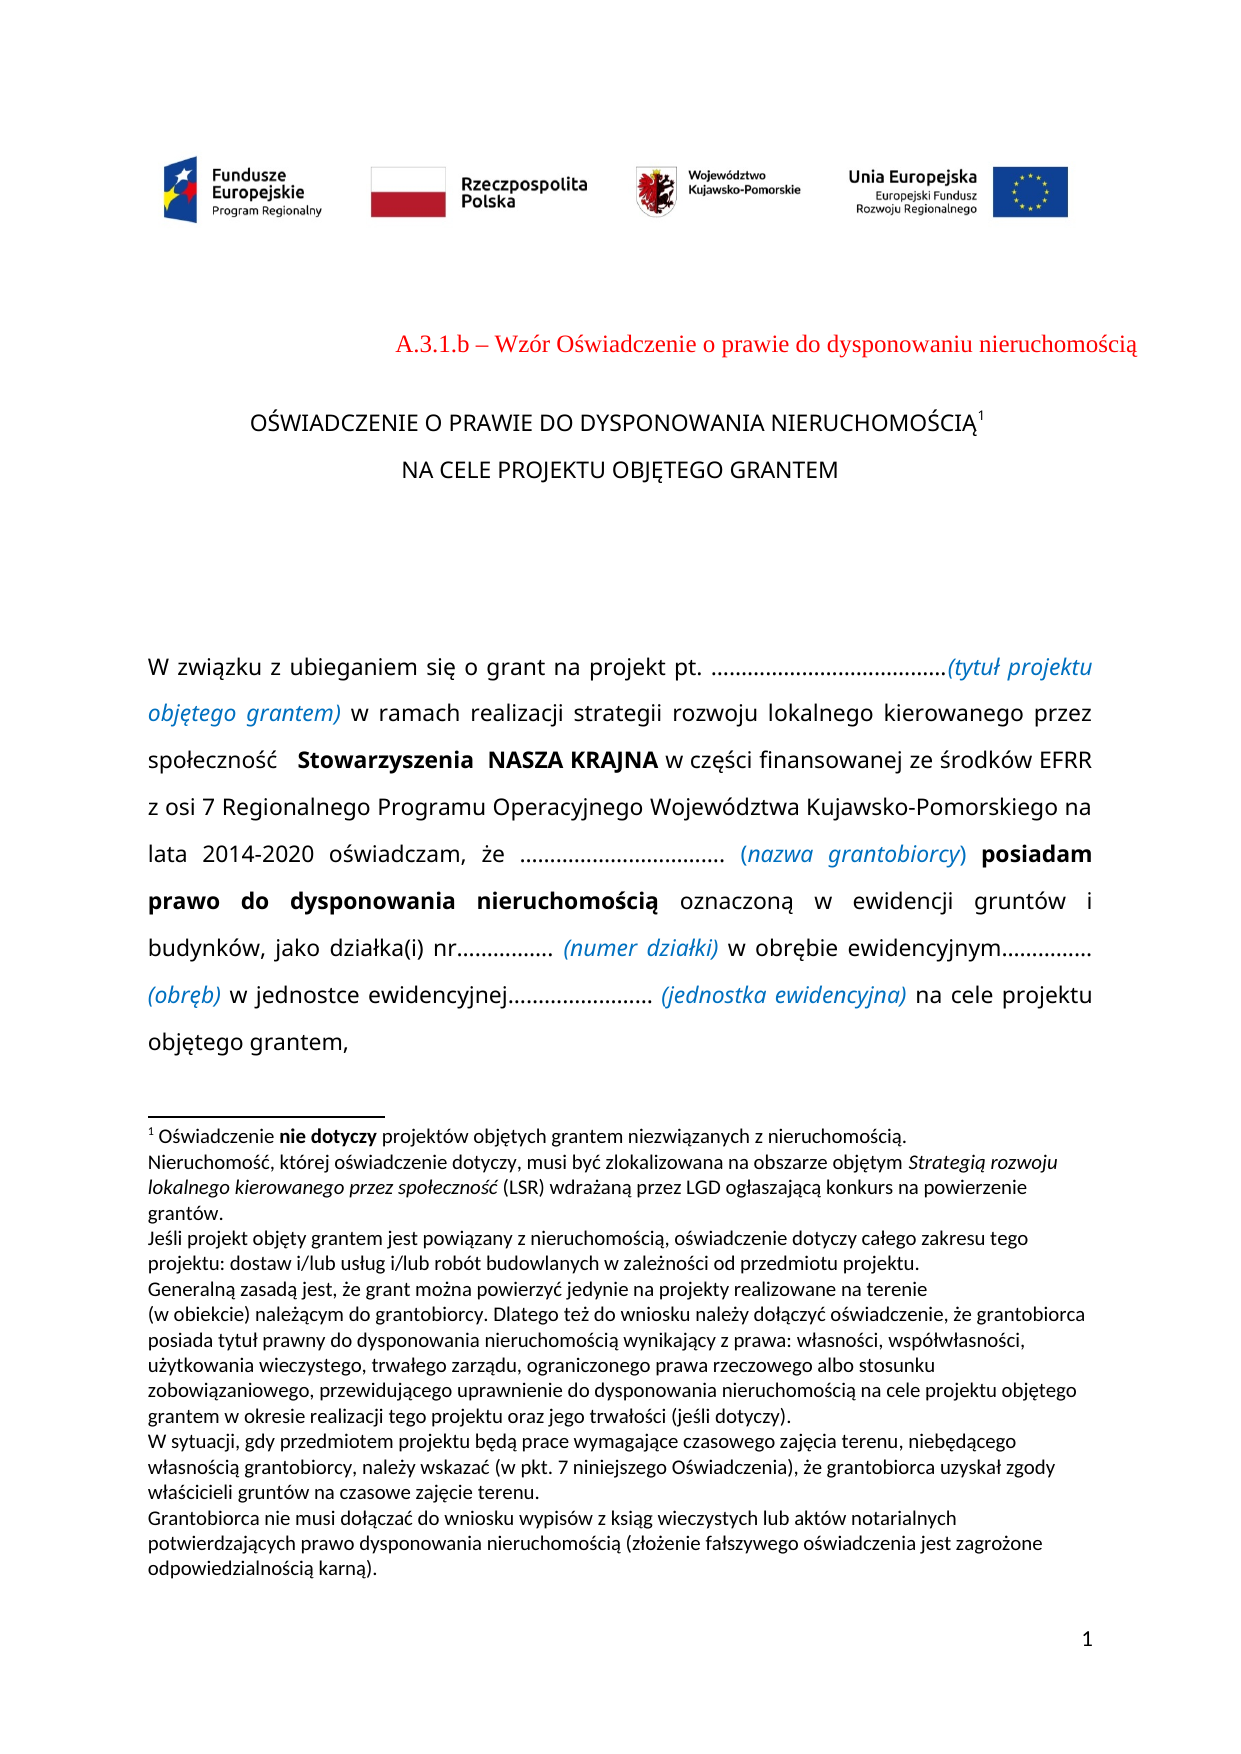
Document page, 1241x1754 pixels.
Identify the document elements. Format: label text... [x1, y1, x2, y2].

text OŚWIADCZENIE O PRAWIE DO DYSPONOWANIA NIERUCHOMOŚCIĄ NA CELE PROJEKTU OBJĘTEGO GRANTEM [148, 407, 1093, 485]
text W związku z ubieganiem się o grant na projekt pt. …………………………………(tytuł projektu objętego grantem) w ramach realizacji strategii rozwoju lokalnego kierowanego przez społeczność Stowarzyszenia NASZA KRAJNA w części finansowanej ze środków EFRR z osi 7 Regionalnego Programu Operacyjnego Województwa Kujawsko-Pomorskiego na lata 2014-2020 oświadczam, że ……………………………. (nazwa grantobiorcy) posiadam prawo do dysponowania nieruchomością oznaczoną w ewidencji gruntów i budynków, jako działka(i) nr……………. (numer działki) w obrębie ewidencyjnym…………… (obręb) w jednostce ewidencyjnej…………………… (jednostka ewidencyjna) na cele projektu objętego grantem, [148, 650, 1093, 1057]
text A.3.1.b – Wzór Oświadczenie o prawie do dysponowaniu nieruchomością [185, 329, 1137, 357]
picture [147, 139, 1084, 239]
